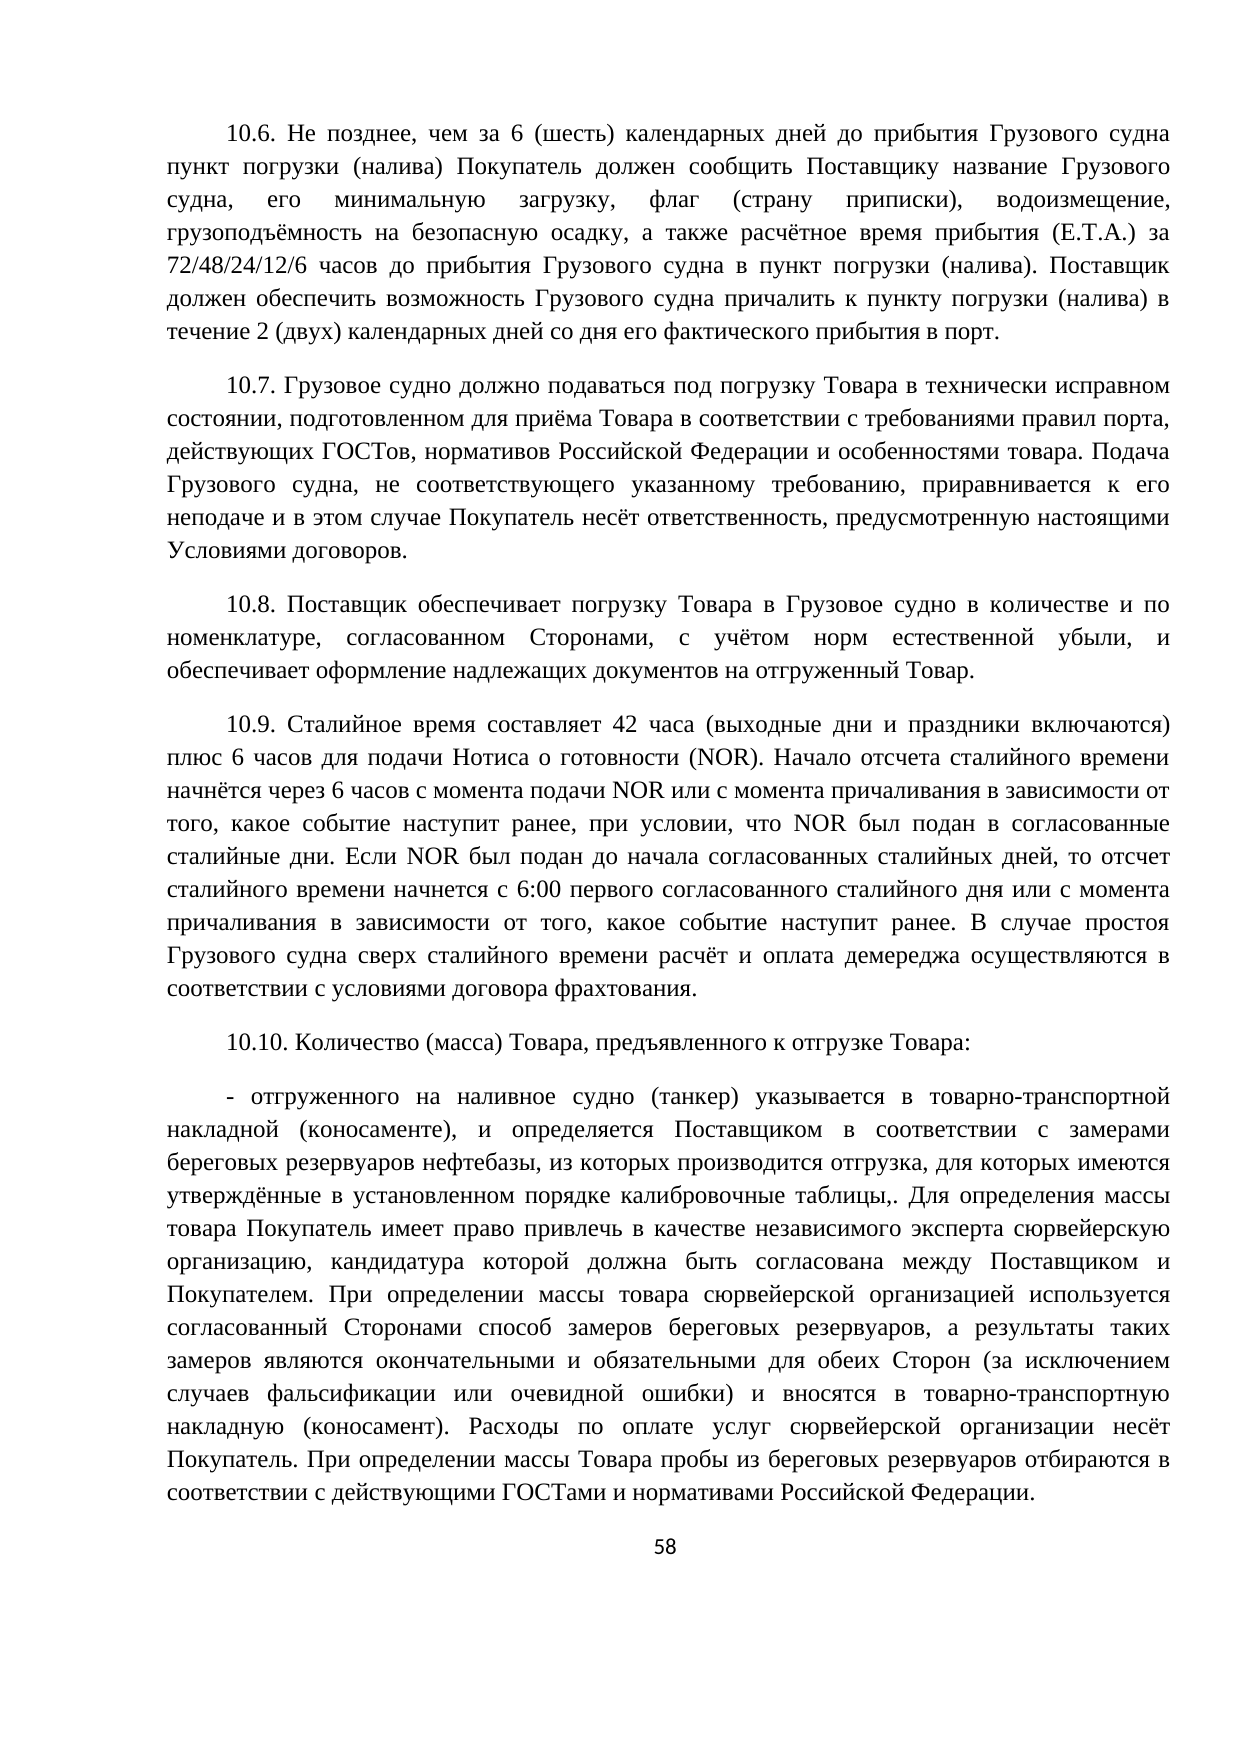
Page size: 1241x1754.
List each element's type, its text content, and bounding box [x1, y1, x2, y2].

text 10.6. Не позднее, чем за 6 (шесть) календарных дней до прибытия Грузового судна пункт погрузки (налива) Покупатель должен сообщить Поставщику название Грузового судна, его минимальную загрузку, флаг (страну приписки), водоизмещение, грузоподъёмность на безопасную осадку, а также расчётное время прибытия (Е.Т.А.) за 72/48/24/12/6 часов до прибытия Грузового судна в пункт погрузки (налива). Поставщик должен обеспечить возможность Грузового судна причалить к пункту погрузки (налива) в течение 2 (двух) календарных дней со дня его фактического прибытия в порт. [167, 118, 1171, 345]
text - отгруженного на наливное судно (танкер) указывается в товарно-транспортной накладной (коносаменте), и определяется Поставщиком в соответствии с замерами береговых резервуаров нефтебазы, из которых производится отгрузка, для которых имеются утверждённые в установленном порядке калибровочные таблицы,. Для определения массы товара Покупатель имеет право привлечь в качестве независимого эксперта сюрвейерскую организацию, кандидатура которой должна быть согласована между Поставщиком и Покупателем. При определении массы товара сюрвейерской организацией используется согласованный Сторонами способ замеров береговых резервуаров, а результаты таких замеров являются окончательными и обязательными для обеих Сторон (за исключением случаев фальсификации или очевидной ошибки) и вносятся в товарно-транспортную накладную (коносамент). Расходы по оплате услуг сюрвейерской организации несёт Покупатель. При определении массы Товара пробы из береговых резервуаров отбираются в соответствии с действующими ГОСТами и нормативами Российской Федерации. [167, 1081, 1171, 1506]
text 10.9. Сталийное время составляет 42 часа (выходные дни и праздники включаются) плюс 6 часов для подачи Нотиса о готовности (NOR). Начало отсчета сталийного времени начнётся через 6 часов с момента подачи NOR или с момента причаливания в зависимости от того, какое событие наступит ранее, при условии, что NOR был подан в согласованные сталийные дни. Если NOR был подан до начала согласованных сталийных дней, то отсчет сталийного времени начнется с 6:00 первого согласованного сталийного дня или с момента причаливания в зависимости от того, какое событие наступит ранее. В случае простоя Грузового судна сверх сталийного времени расчёт и оплата демереджа осуществляются в соответствии с условиями договора фрахтования. [167, 709, 1171, 1002]
text 10.8. Поставщик обеспечивает погрузку Товара в Грузовое судно в количестве и по номенклатуре, согласованном Сторонами, с учётом норм естественной убыли, и обеспечивает оформление надлежащих документов на отгруженный Товар. [167, 589, 1171, 684]
text 10.7. Грузовое судно должно подаваться под погрузку Товара в технически исправном состоянии, подготовленном для приёма Товара в соответствии с требованиями правил порта, действующих ГОСТов, нормативов Российской Федерации и особенностями товара. Подача Грузового судна, не соответствующего указанному требованию, приравнивается к его неподаче и в этом случае Покупатель несёт ответственность, предусмотренную настоящими Условиями договоров. [167, 370, 1171, 564]
text 10.10. Количество (масса) Товара, предъявленного к отгрузке Товара: [167, 1027, 1171, 1056]
